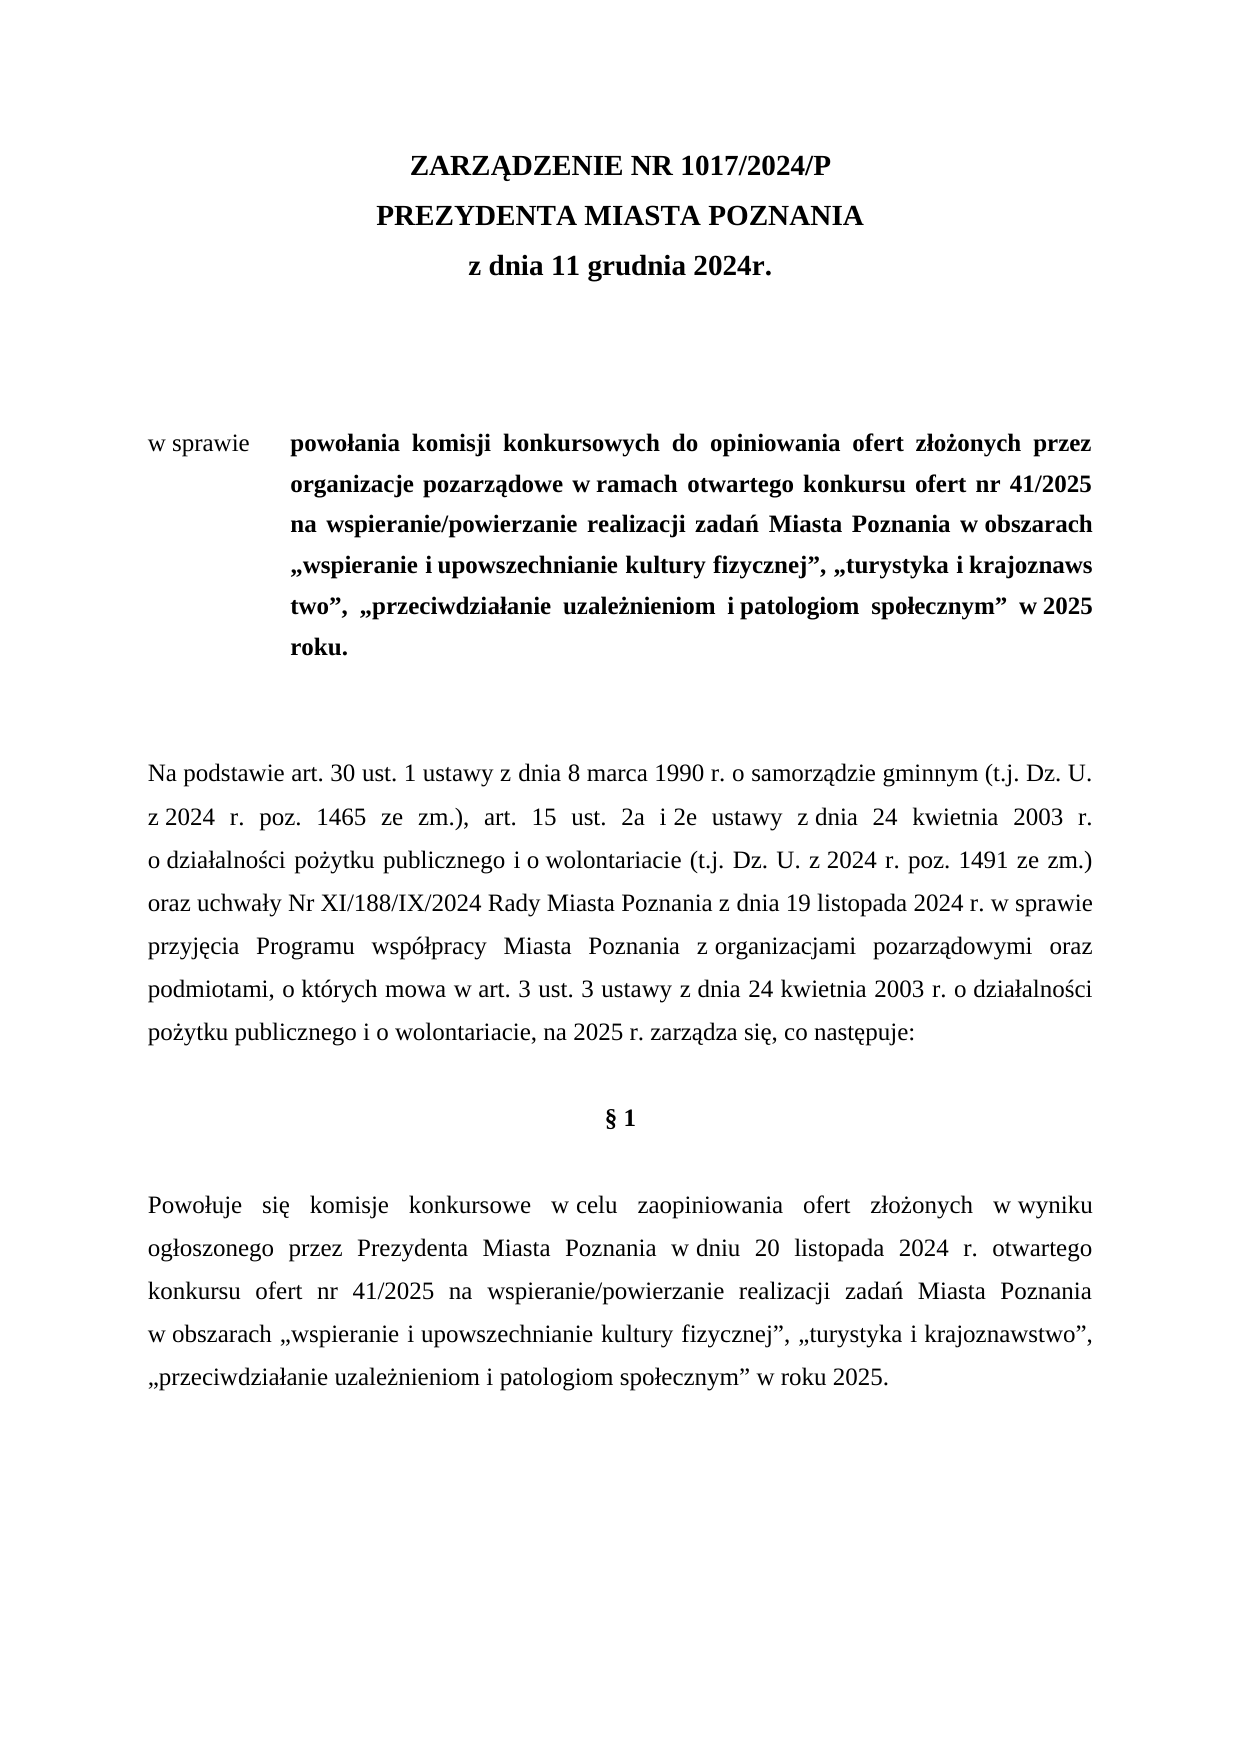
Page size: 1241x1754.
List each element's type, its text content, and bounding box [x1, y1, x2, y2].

table_header w sprawie [136, 428, 279, 672]
text § 1 [148, 1103, 1093, 1132]
text Powołuje się komisje konkursowe w celu zaopiniowania ofert złożonych w wyniku ogłoszonego przez Prezydenta Miasta Poznania w dniu 20 listopada 2024 r. otwartego konkursu ofert nr 41/2025 na wspieranie/powierzanie realizacji zadań Miasta Poznania w obszarach „wspieranie i upowszechnianie kultury fizycznej”, „turystyka i krajoznawstwo”, „przeciwdziałanie uzależnieniom i patologiom społecznym” w roku 2025. [148, 1190, 1093, 1391]
subtitle ZARZĄDZENIE NR [148, 148, 1093, 181]
text Na podstawie art. 30 ust. 1 ustawy z dnia 8 marca 1990 r. o samorządzie gminnym (t.j. Dz. U. z 2024 r. poz. 1465 ze zm.), art. 15 ust. 2a i 2e ustawy z dnia 24 kwietnia 2003 r. o działalności pożytku publicznego i o wolontariacie (t.j. Dz. U. z 2024 r. poz. 1491 ze zm.) oraz uchwały Nr XI/188/IX/2024 Rady Miasta Poznania z dnia 19 listopada 2024 r. w sprawie przyjęcia Programu współpracy Miasta Poznania z organizacjami pozarządowymi oraz podmiotami, o których mowa w art. 3 ust. 3 ustawy z dnia 24 kwietnia 2003 r. o działalności pożytku publicznego i o wolontariacie, na 2025 r. zarządza się, co następuje: [148, 758, 1093, 1046]
table_header powołania komisji konkursowych do opiniowania ofert złożonych przez organizacje pozarządowe w ramach otwartego konkursu ofert nr 41/2025 na wspieranie/powierzanie realizacji zadań Miasta Poznania w obszarach „wspieranie i upowszechnianie kultury fizycznej”, „turystyka i krajoznawstwo”, „przeciwdziałanie uzależnieniom i patologiom społecznym” w 2025 roku. [279, 428, 1104, 672]
text z dnia 11 grudnia 2024r. [148, 248, 1093, 282]
subtitle PREZYDENTA MIASTA POZNANIA [148, 198, 1093, 231]
